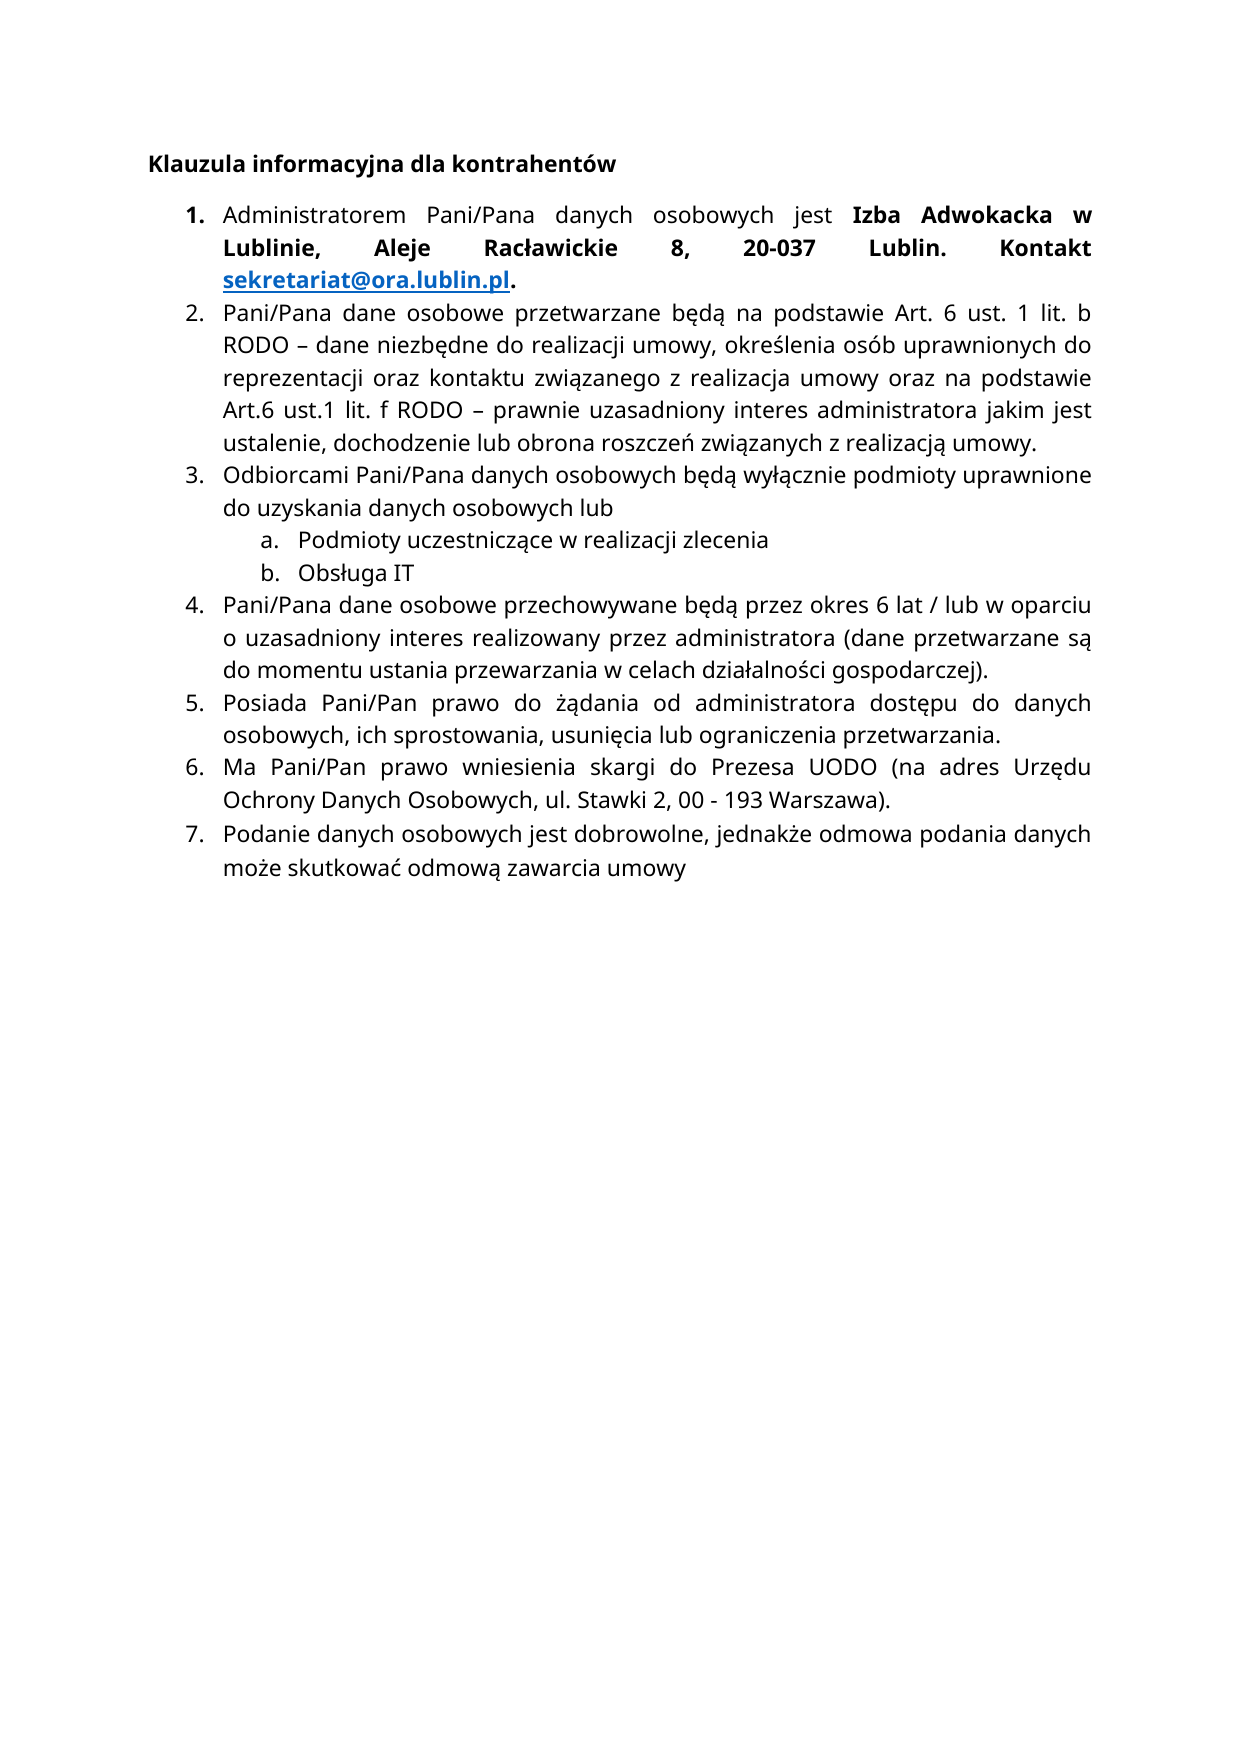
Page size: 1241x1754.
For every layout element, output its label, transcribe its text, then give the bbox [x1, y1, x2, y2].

list Podmioty uczestniczące w realizacji zlecenia [260, 523, 1093, 556]
list Odbiorcami Pani/Pana danych osobowych będą wyłącznie podmioty uprawnione do uzyskania danych osobowych lub [185, 458, 1093, 523]
list Obsługa IT [260, 556, 1093, 588]
list Pani/Pana dane osobowe przechowywane będą przez okres 6 lat / lub w oparciu o uzasadniony interes realizowany przez administratora (dane przetwarzane są do momentu ustania przewarzania w celach działalności gospodarczej). [185, 588, 1093, 686]
list Ma Pani/Pan prawo wniesienia skargi do Prezesa UODO (na adres Urzędu Ochrony Danych Osobowych, ul. Stawki 2, 00 - 193 Warszawa). [185, 751, 1093, 816]
list Posiada Pani/Pan prawo do żądania od administratora dostępu do danych osobowych, ich sprostowania, usunięcia lub ograniczenia przetwarzania. [185, 686, 1093, 751]
text Klauzula informacyjna dla kontrahentów [148, 148, 1093, 179]
list Podanie danych osobowych jest dobrowolne, jednakże odmowa podania danych może skutkować odmową zawarcia umowy [185, 818, 1093, 883]
list Pani/Pana dane osobowe przetwarzane będą na podstawie Art. 6 ust. 1 lit. b RODO – dane niezbędne do realizacji umowy, określenia osób uprawnionych do reprezentacji oraz kontaktu związanego z realizacja umowy oraz na podstawie Art.6 ust.1 lit. f RODO – prawnie uzasadniony interes administratora jakim jest ustalenie, dochodzenie lub obrona roszczeń związanych z realizacją umowy. [185, 296, 1093, 458]
list Administratorem Pani/Pana danych osobowych jest Izba Adwokacka w Lublinie, Aleje Racławickie 8, 20-037 Lublin. Kontakt sekretariat@ora.lublin.pl. [185, 198, 1093, 296]
